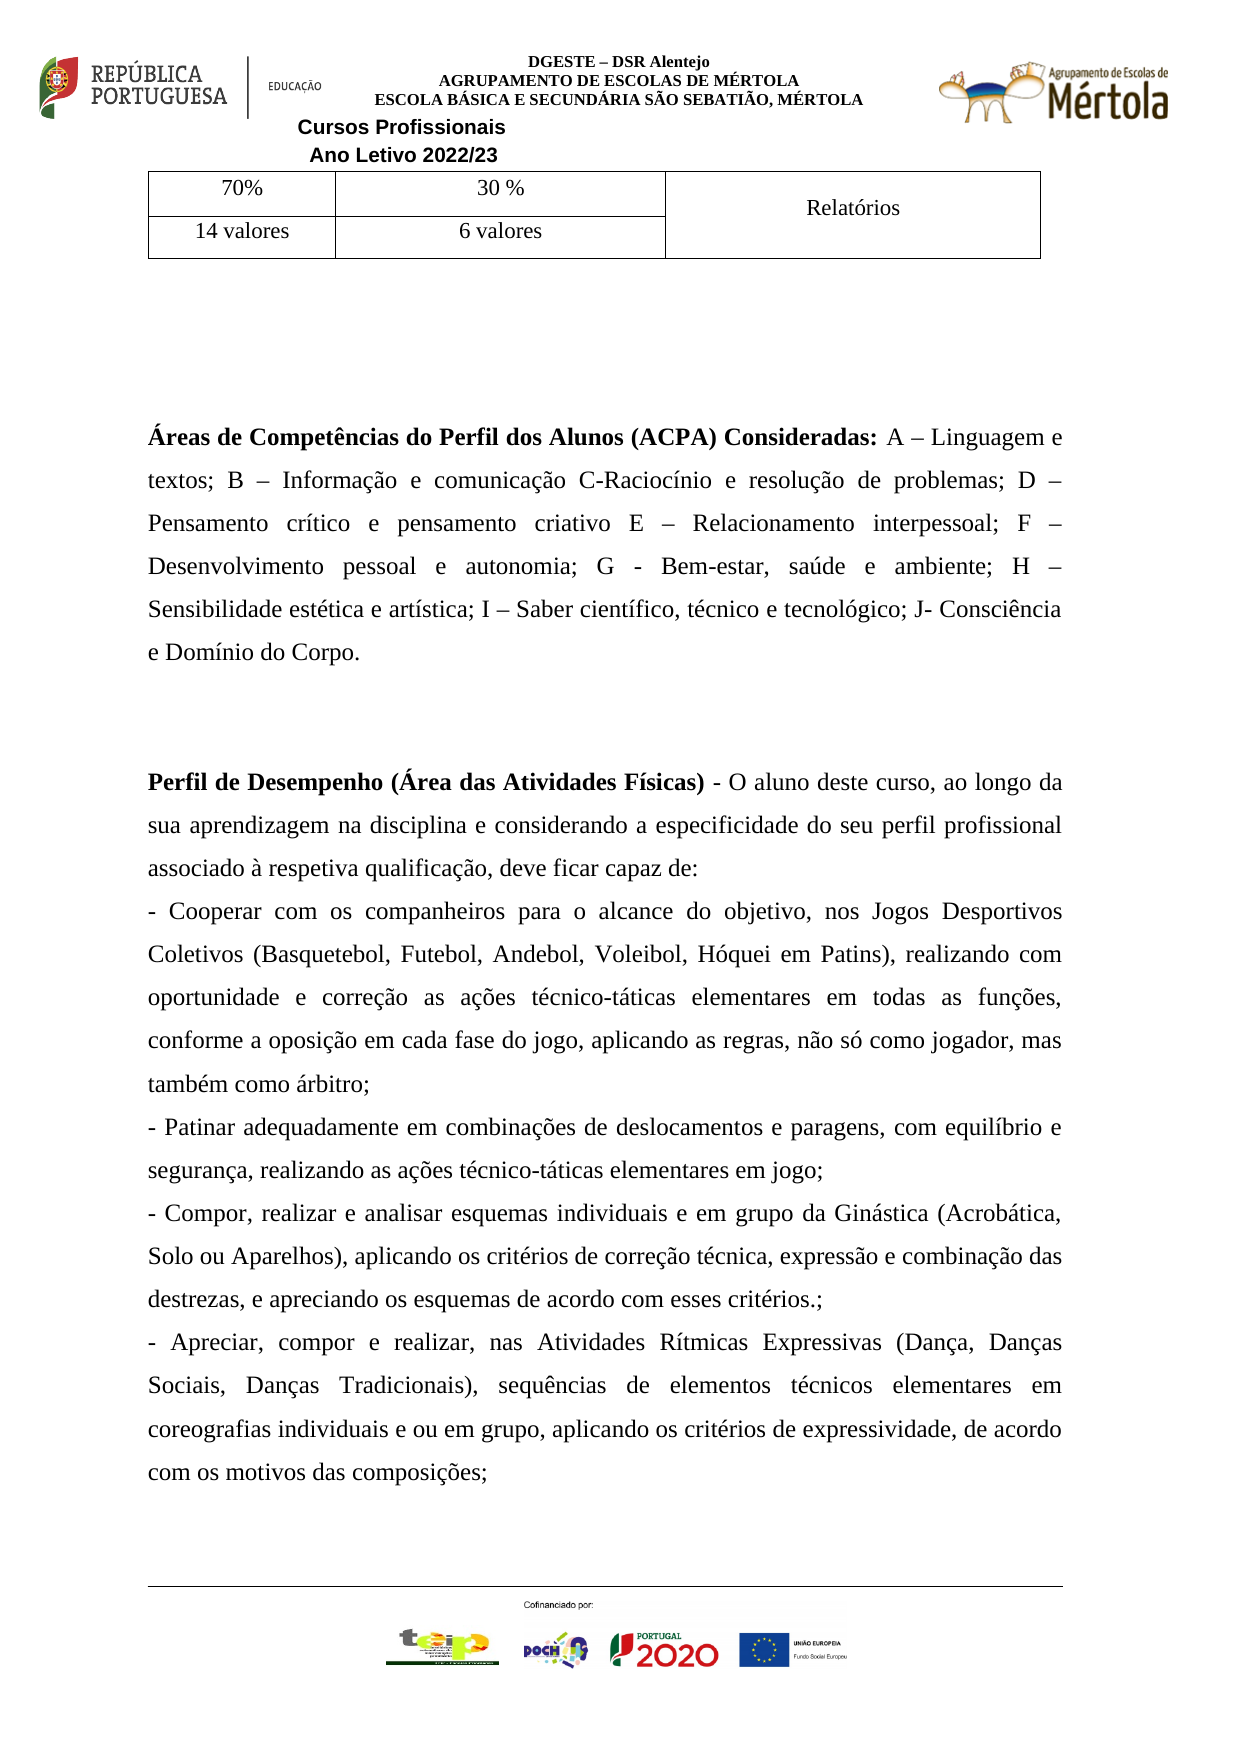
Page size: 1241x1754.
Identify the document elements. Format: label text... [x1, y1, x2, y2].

picture [934, 57, 1173, 128]
table_cell 14 valores [149, 217, 335, 258]
table_cell Testes Trabalhos Fichas Relatórios [666, 172, 1040, 258]
table_cell 6 valores [336, 217, 665, 258]
text - Apreciar, compor e realizar, nas Atividades Rítmicas Expressivas (Dança, Danças Sociais, Danças Tradicionais), sequências de elementos técnicos elementares em coreografias individuais e ou em grupo, aplicando os critérios de expressividade, de acordo com os motivos das composições; [148, 1327, 1063, 1486]
text - Compor, realizar e analisar esquemas individuais e em grupo da Ginástica (Acrobática, Solo ou Aparelhos), aplicando os critérios de correção técnica, expressão e combinação das destrezas, e apreciando os esquemas de acordo com esses critérios.; [148, 1198, 1063, 1313]
picture [386, 1625, 499, 1667]
table_cell 70% [149, 172, 335, 216]
picture [518, 1598, 853, 1670]
text Perfil de Desempenho (Área das Atividades Físicas) - O aluno deste curso, ao longo da sua aprendizagem na disciplina e considerando a especificidade do seu perfil profissional associado à respetiva qualificação, deve ficar capaz de: [148, 767, 1063, 882]
text - Patinar adequadamente em combinações de deslocamentos e paragens, com equilíbrio e segurança, realizando as ações técnico-táticas elementares em jogo; [148, 1112, 1063, 1184]
text Áreas de Competências do Perfil dos Alunos (ACPA) Consideradas: A – Linguagem e textos; B – Informação e comunicação C-Raciocínio e resolução de problemas; D – Pensamento crítico e pensamento criativo E – Relacionamento interpessoal; F – Desenvolvimento pessoal e autonomia; G - Bem-estar, saúde e ambiente; H – Sensibilidade estética e artística; I – Saber científico, técnico e tecnológico; J- Consciência e Domínio do Corpo. [148, 422, 1063, 666]
text - Cooperar com os companheiros para o alcance do objetivo, nos Jogos Desportivos Coletivos (Basquetebol, Futebol, Andebol, Voleibol, Hóquei em Patins), realizando com oportunidade e correção as ações técnico-táticas elementares em todas as funções, conforme a oposição em cada fase do jogo, aplicando as regras, não só como jogador, mas também como árbitro; [148, 896, 1063, 1097]
table_cell 30 % [336, 172, 665, 216]
picture [20, 26, 341, 149]
